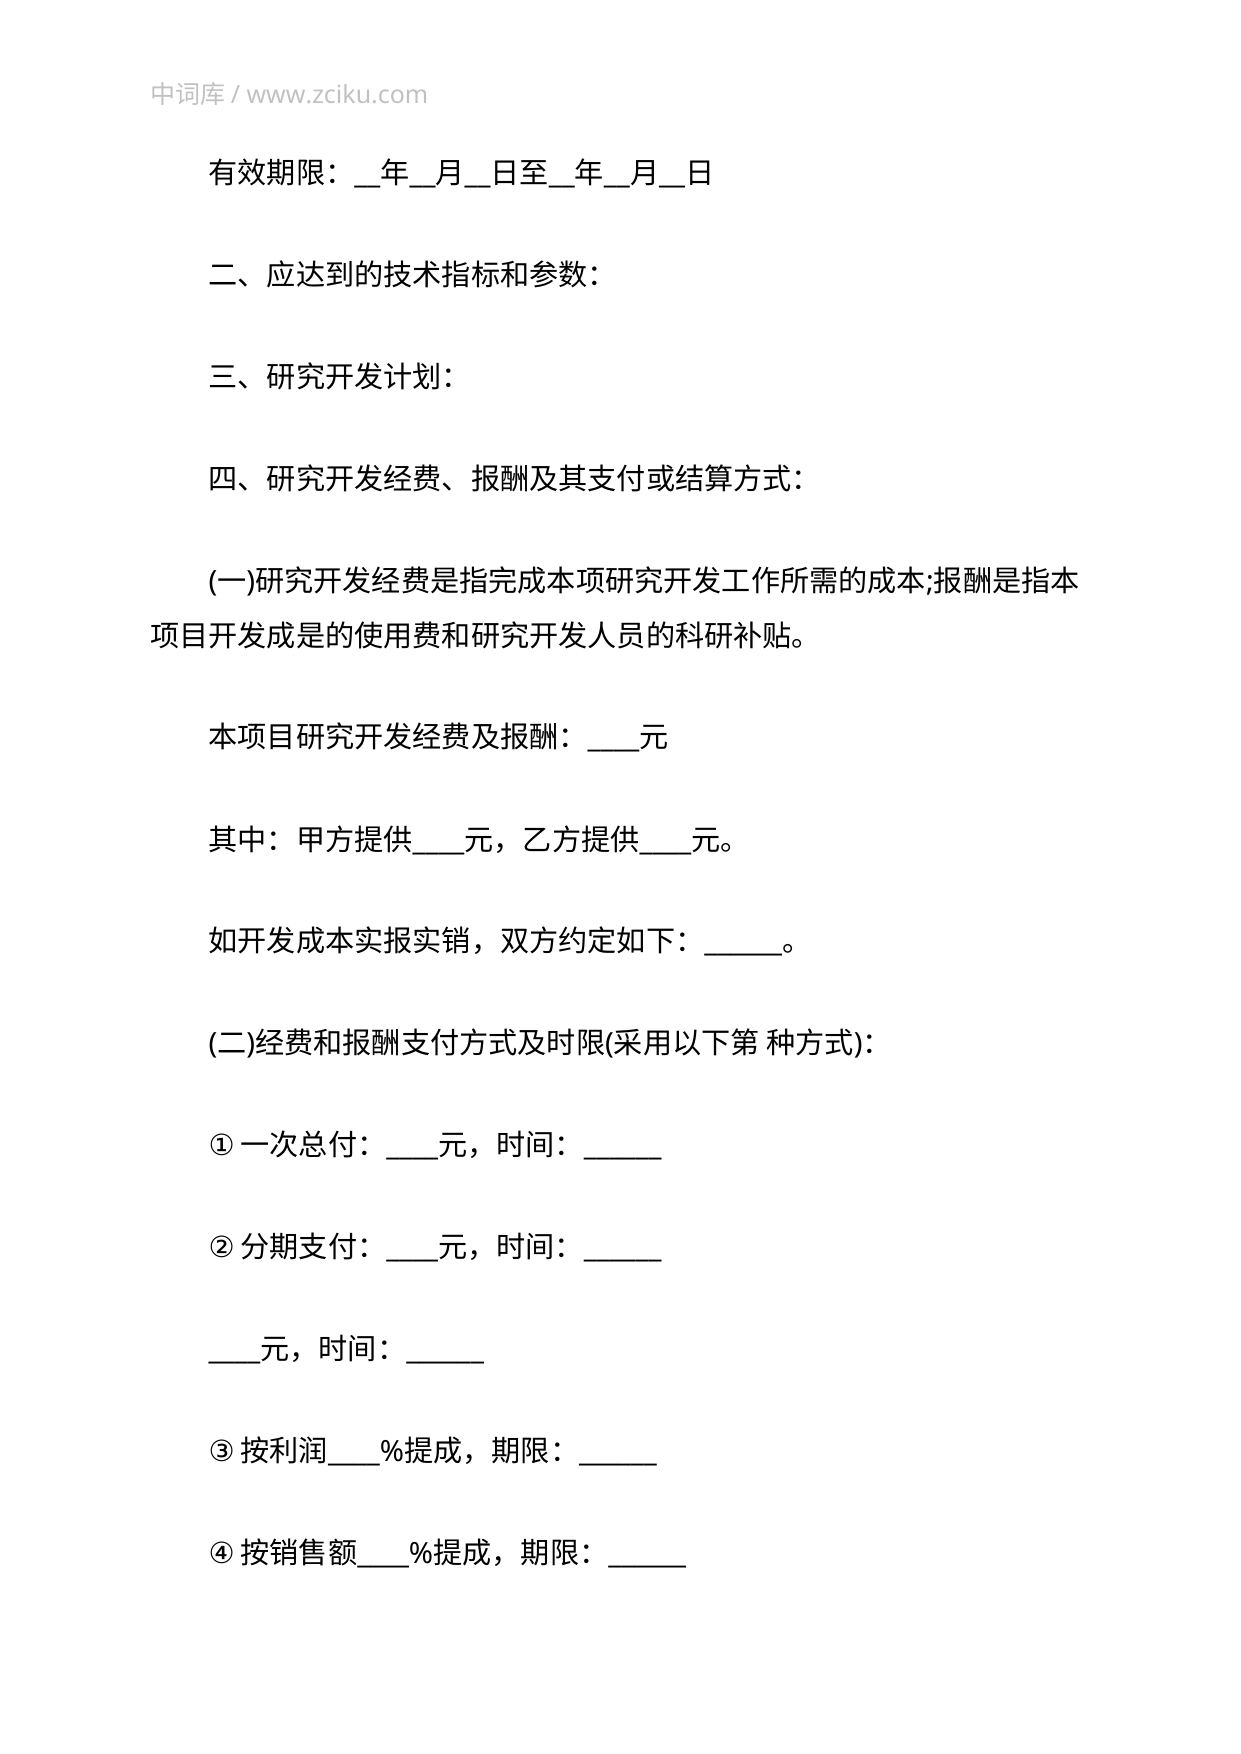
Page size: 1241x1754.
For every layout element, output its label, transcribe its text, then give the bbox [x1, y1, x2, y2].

text (二)经费和报酬支付方式及时限(采用以下第 种方式)： [150, 1020, 1090, 1062]
text 本项目研究开发经费及报酬：____元 [150, 714, 1090, 756]
text 四、研究开发经费、报酬及其支付或结算方式： [150, 456, 1090, 498]
text ②分期支付：____元，时间：______ [150, 1224, 1090, 1266]
text ③按利润____%提成，期限：______ [150, 1428, 1090, 1470]
text 其中：甲方提供____元，乙方提供____元。 [150, 816, 1090, 858]
text 有效期限：__年__月__日至__年__月__日 [150, 150, 1090, 192]
text ①一次总付：____元，时间：______ [150, 1122, 1090, 1164]
text 三、研究开发计划： [150, 354, 1090, 396]
text ____元，时间：______ [150, 1326, 1090, 1368]
text ④按销售额____%提成，期限：______ [150, 1530, 1090, 1572]
text 如开发成本实报实销，双方约定如下：______。 [150, 918, 1090, 960]
text 二、应达到的技术指标和参数： [150, 252, 1090, 294]
text (一)研究开发经费是指完成本项研究开发工作所需的成本;报酬是指本项目开发成是的使用费和研究开发人员的科研补贴。 [150, 557, 1090, 654]
